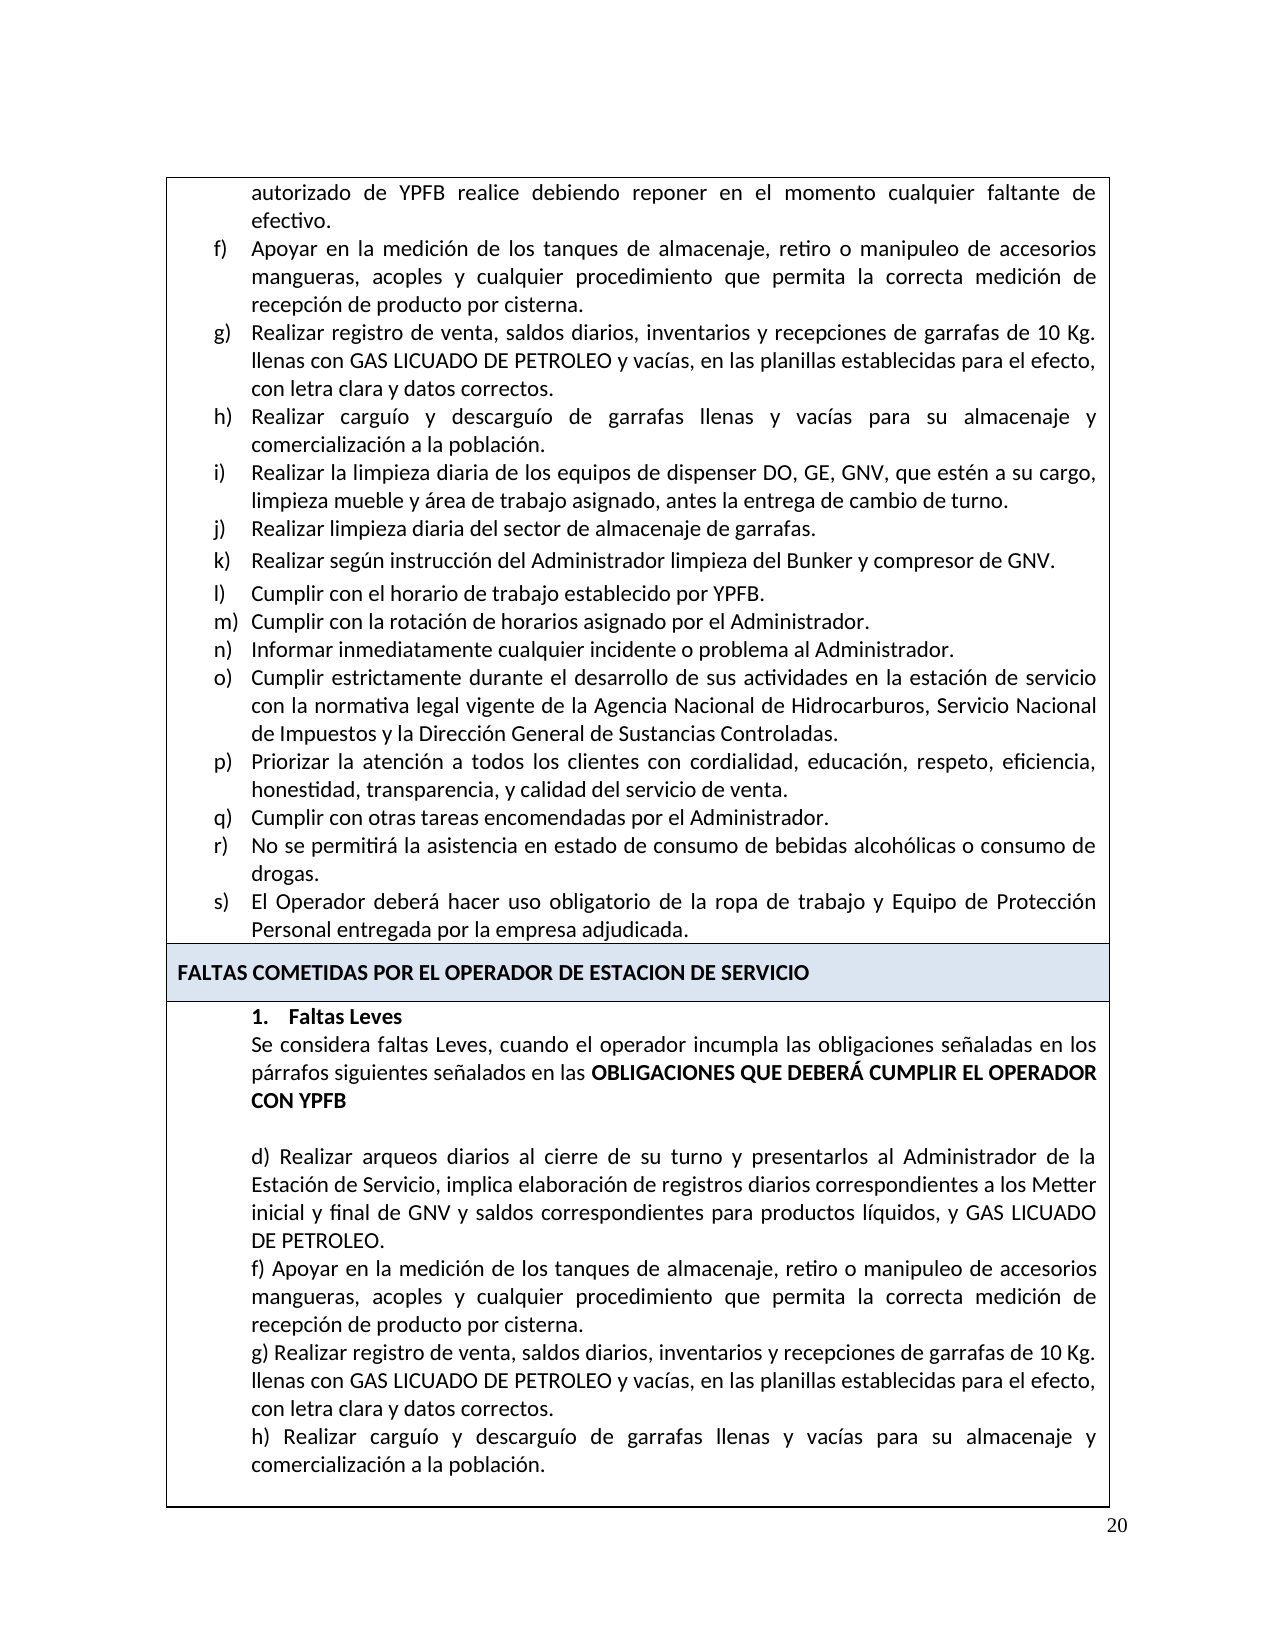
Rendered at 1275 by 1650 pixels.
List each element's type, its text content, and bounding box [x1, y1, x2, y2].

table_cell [167, 1002, 1109, 1506]
table_cell FALTAS COMETIDAS POR EL OPERADOR DE ESTACION DE SERVICIO [167, 944, 1109, 1001]
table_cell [167, 178, 1109, 943]
